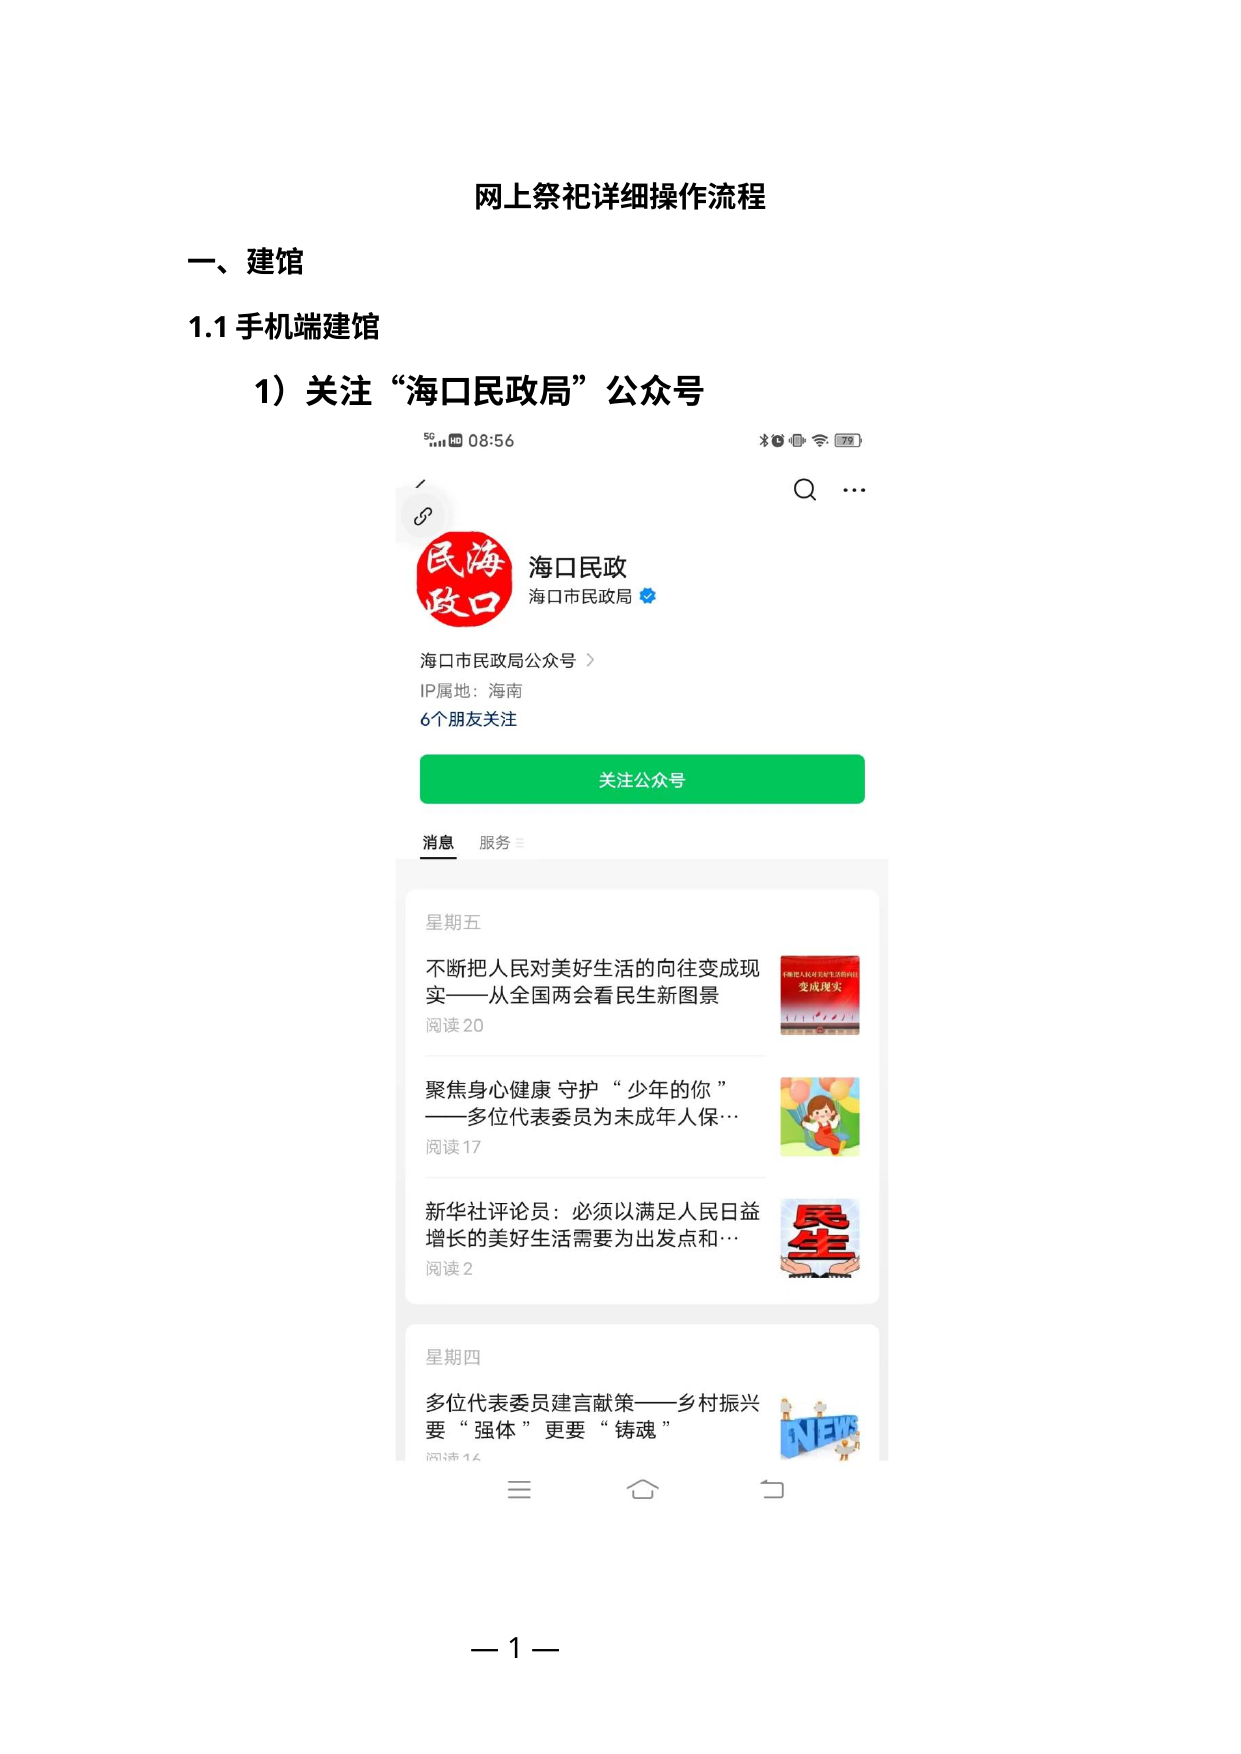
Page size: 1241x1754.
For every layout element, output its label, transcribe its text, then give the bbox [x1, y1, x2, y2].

text 一、建馆 [187, 227, 1053, 292]
list 1）关注“海口民政局”公众号 [253, 357, 1053, 422]
text 1.1手机端建馆 [187, 292, 1053, 357]
picture [395, 422, 889, 1518]
text 网上祭祀详细操作流程 [187, 162, 1053, 227]
